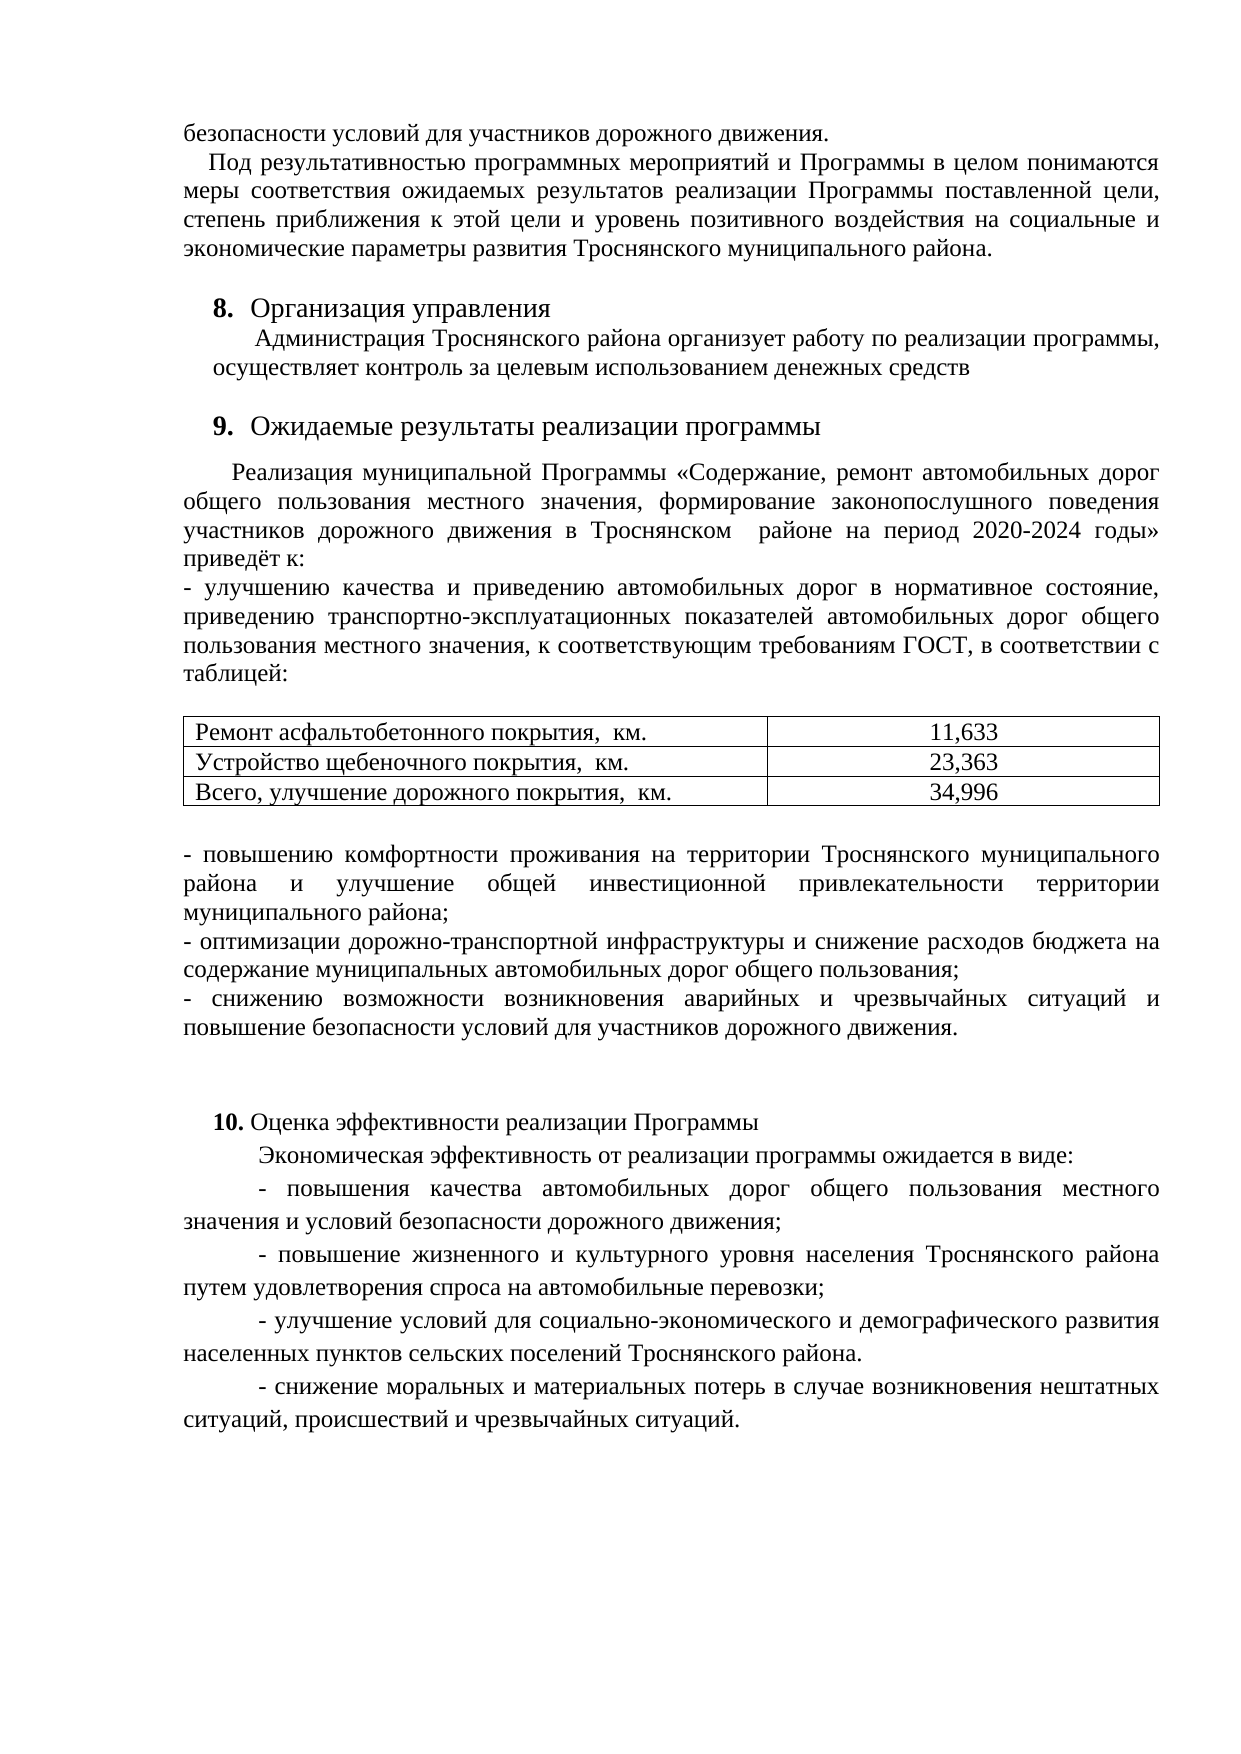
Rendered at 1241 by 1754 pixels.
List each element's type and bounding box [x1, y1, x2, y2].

table_header [177, 118, 1167, 1565]
